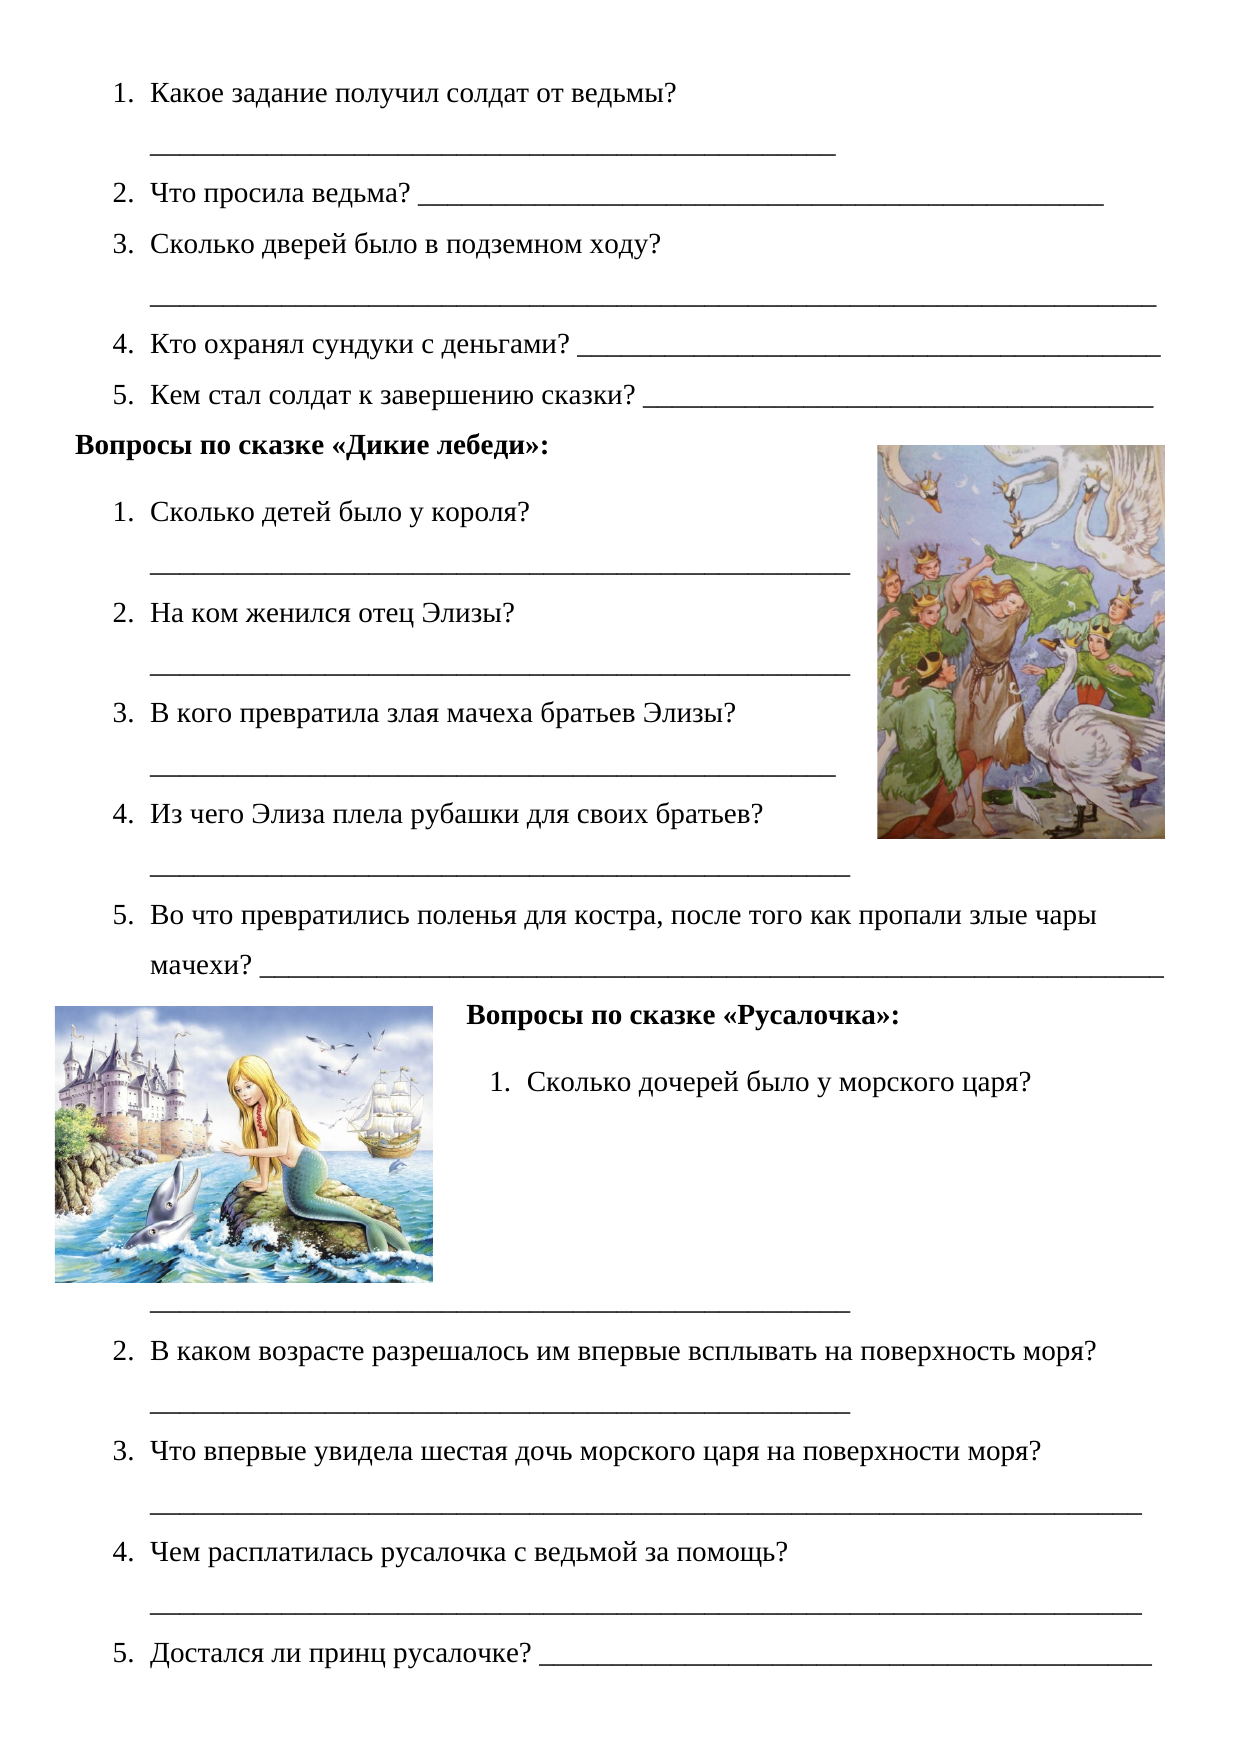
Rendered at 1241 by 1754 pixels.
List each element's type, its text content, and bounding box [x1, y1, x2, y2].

picture [877, 445, 1165, 836]
text Вопросы по сказке «Русалочка»: [75, 997, 1165, 1031]
list Что просила ведьма? _______________________________________________ [112, 176, 1165, 209]
list Сколько детей было у короля? ________________________________________________ [112, 494, 877, 578]
list Сколько дверей было в подземном ходу? _____________________________________________________________________ [112, 226, 1165, 310]
list В кого превратила злая мачеха братьев Элизы? _______________________________________________ [112, 696, 877, 779]
list На ком женился отец Элизы? ________________________________________________ [112, 595, 877, 679]
list Что впервые увидела шестая дочь морского царя на поверхности моря? ____________________________________________________________________ [112, 1433, 1165, 1517]
text Вопросы по сказке «Дикие лебеди»: [75, 427, 1165, 461]
list Достался ли принц русалочке? __________________________________________ [112, 1635, 1165, 1668]
list Из чего Элиза плела рубашки для своих братьев? ________________________________________________ [112, 796, 1165, 880]
list Кем стал солдат к завершению сказки? ___________________________________ [112, 377, 1165, 410]
list Сколько дочерей было у морского царя? ________________________________________________ [112, 1064, 1165, 1316]
list Какое задание получил солдат от ведьмы? _______________________________________________ [112, 75, 1165, 159]
list Во что превратились поленья для костра, после того как пропали злые чары мачехи? ______________________________________________________________ [112, 897, 1165, 981]
list Кто охранял сундуки с деньгами? ________________________________________ [112, 327, 1165, 360]
list Чем расплатилась русалочка с ведьмой за помощь? ____________________________________________________________________ [112, 1534, 1165, 1618]
picture [54, 1006, 433, 1281]
list В каком возрасте разрешалось им впервые всплывать на поверхность моря? ________________________________________________ [112, 1333, 1165, 1417]
